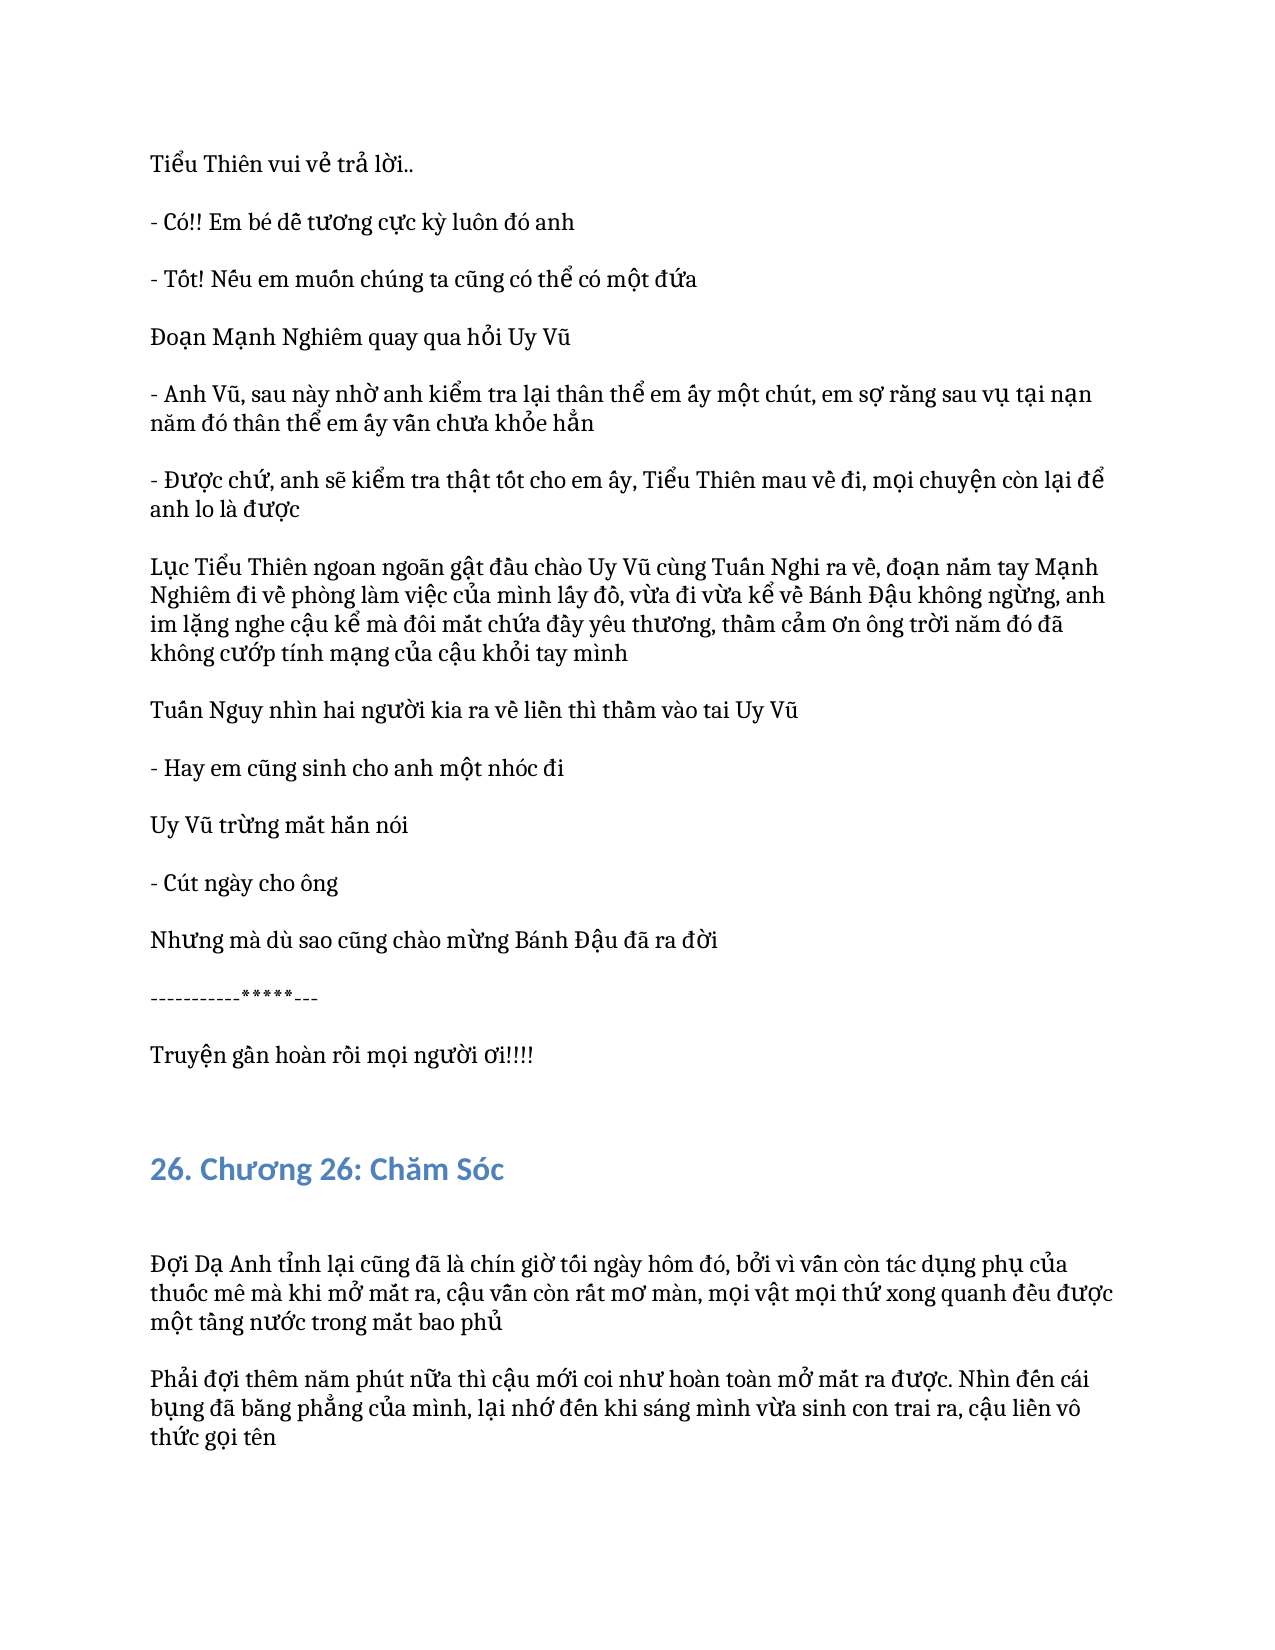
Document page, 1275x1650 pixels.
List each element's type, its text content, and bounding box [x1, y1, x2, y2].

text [150, 1193, 1125, 1480]
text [150, 150, 1125, 1127]
subtitle 26. Chương 26: Chăm Sóc [150, 1148, 1125, 1189]
